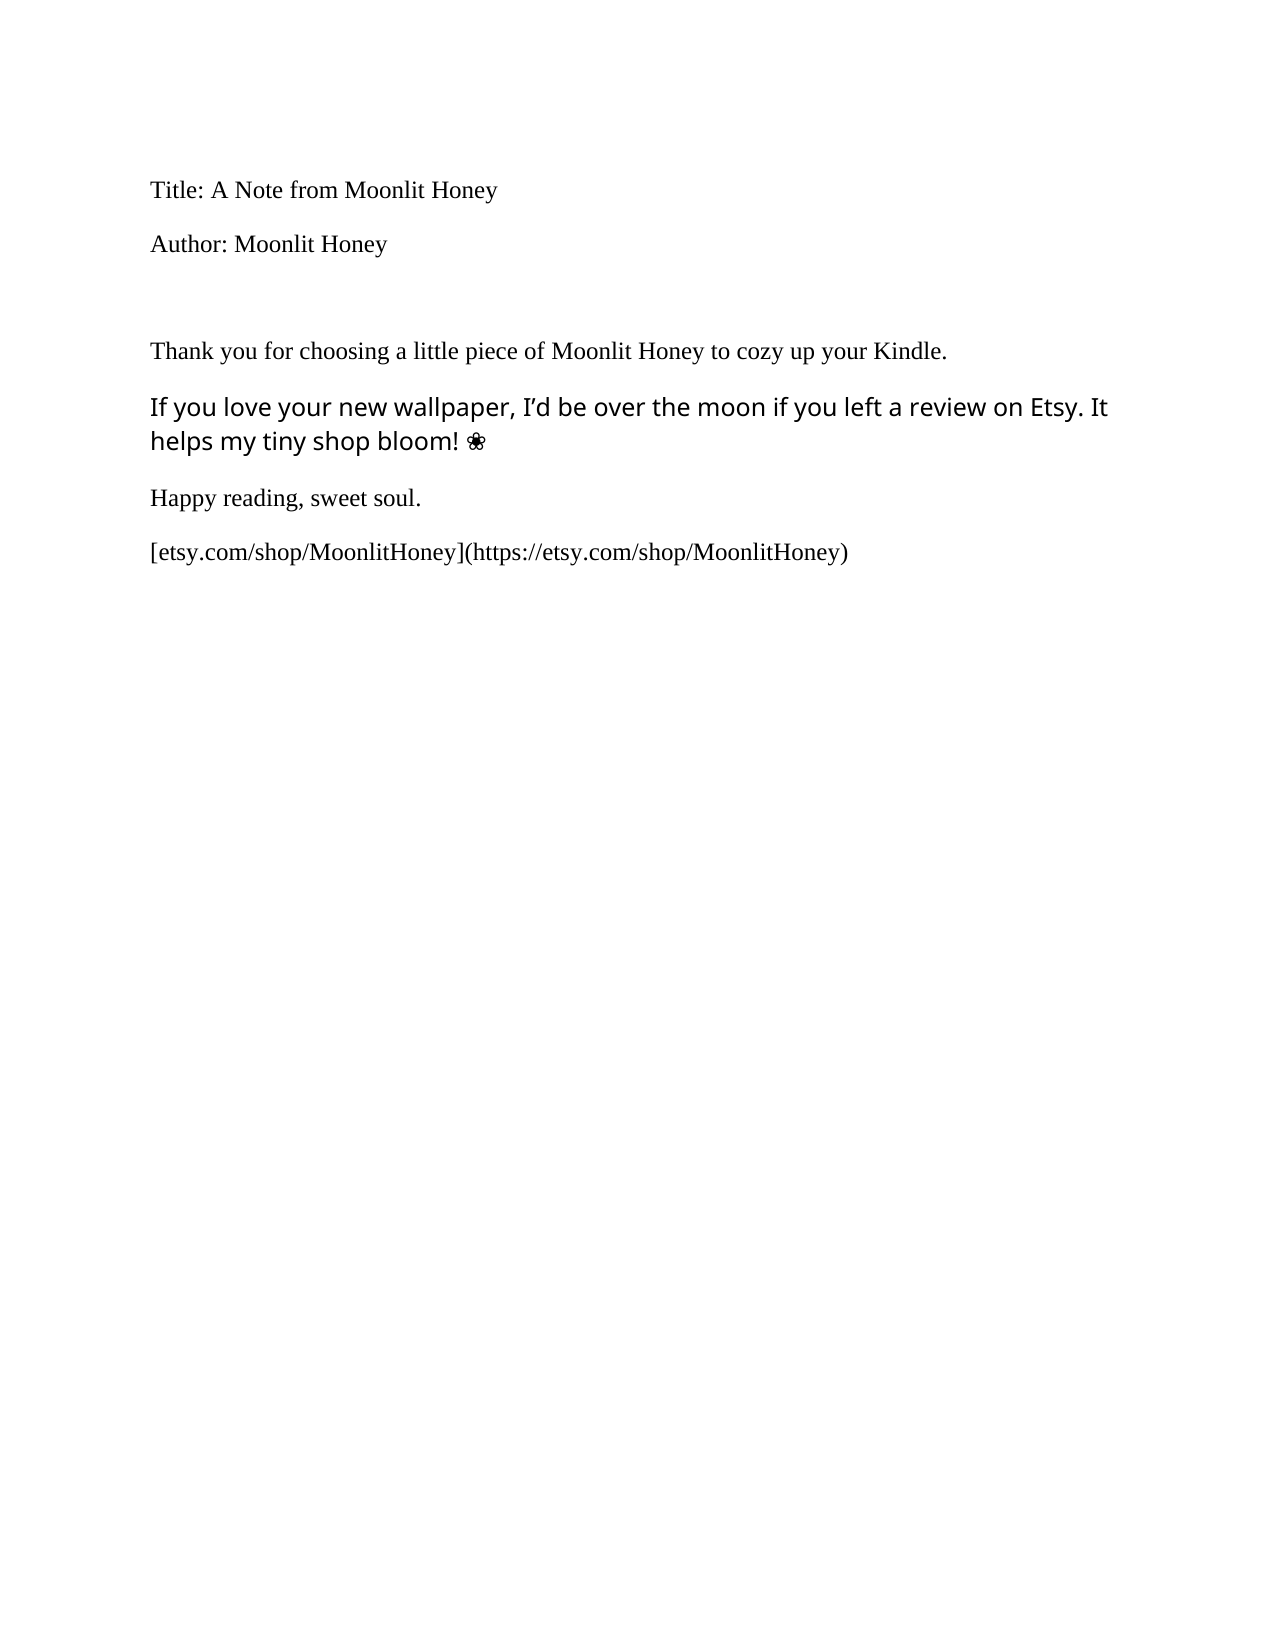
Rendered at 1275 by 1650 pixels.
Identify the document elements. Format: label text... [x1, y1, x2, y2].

text Happy reading, sweet soul. [150, 483, 1125, 512]
text Title: A Note from Moonlit Honey [150, 175, 1125, 204]
text Thank you for choosing a little piece of Moonlit Honey to cozy up your Kindle. [150, 336, 1125, 365]
text [etsy.com/shop/MoonlitHoney](https://etsy.com/shop/MoonlitHoney) [150, 537, 1125, 566]
text Author: Moonlit Honey [150, 229, 1125, 257]
text If you love your new wallpaper, I’d be over the moon if you left a review on Etsy. It helps my tiny shop bloom! ❀ [150, 390, 1125, 458]
